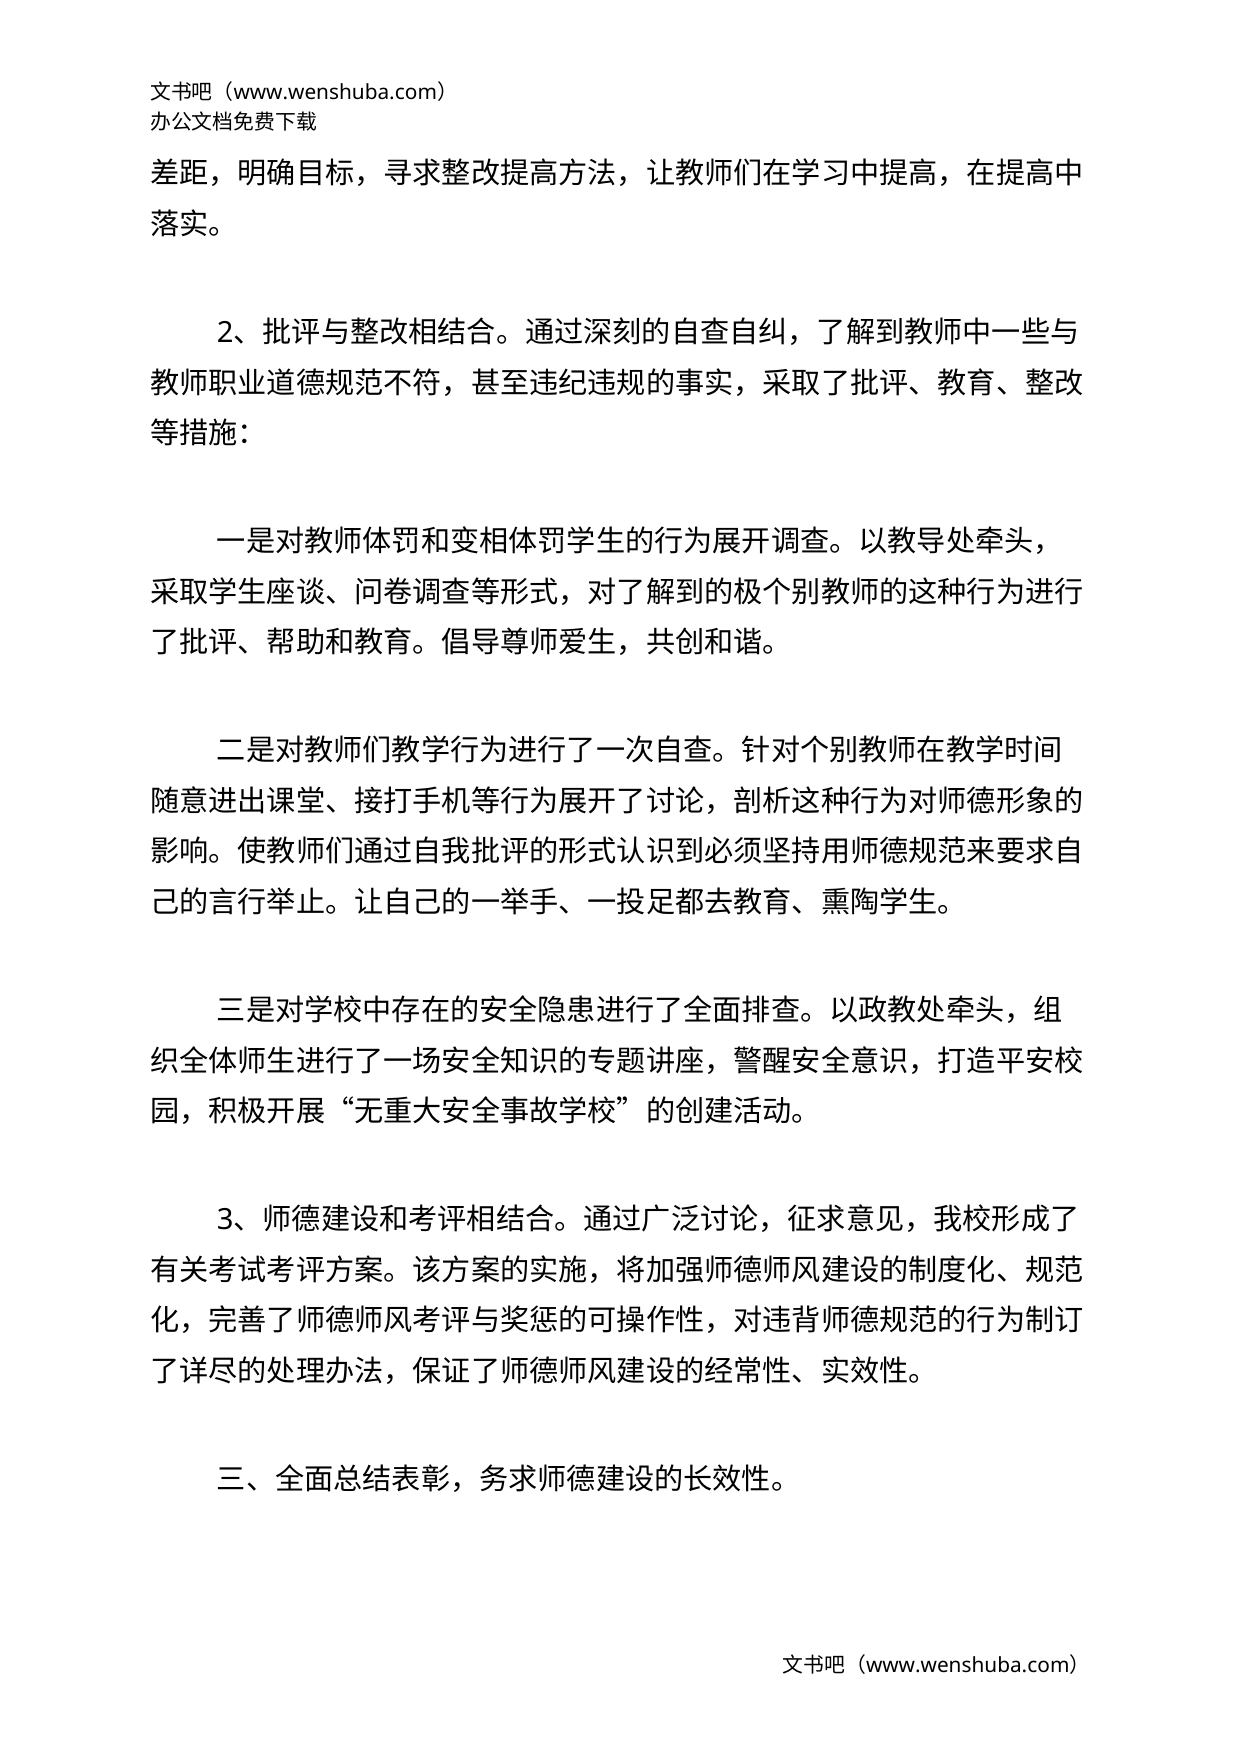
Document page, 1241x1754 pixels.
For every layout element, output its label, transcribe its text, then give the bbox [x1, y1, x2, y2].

text 二是对教师们教学行为进行了一次自查。针对个别教师在教学时间随意进出课堂、接打手机等行为展开了讨论，剖析这种行为对师德形象的影响。使教师们通过自我批评的形式认识到必须坚持用师德规范来要求自己的言行举止。让自己的一举手、一投足都去教育、熏陶学生。 [150, 727, 1090, 921]
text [150, 150, 1090, 243]
text 一是对教师体罚和变相体罚学生的行为展开调查。以教导处牵头，采取学生座谈、问卷调查等形式，对了解到的极个别教师的这种行为进行了批评、帮助和教育。倡导尊师爱生，共创和谐。 [150, 517, 1090, 661]
text 3、师德建设和考评相结合。通过广泛讨论，征求意见，我校形成了有关考试考评方案。该方案的实施，将加强师德师风建设的制度化、规范化，完善了师德师风考评与奖惩的可操作性，对违背师德规范的行为制订了详尽的处理办法，保证了师德师风建设的经常性、实效性。 [150, 1195, 1090, 1390]
text 2、批评与整改相结合。通过深刻的自查自纠，了解到教师中一些与教师职业道德规范不符，甚至违纪违规的事实，采取了批评、教育、整改等措施： [150, 308, 1090, 452]
text 三、全面总结表彰，务求师德建设的长效性。 [150, 1455, 1090, 1498]
text 三是对学校中存在的安全隐患进行了全面排查。以政教处牵头，组织全体师生进行了一场安全知识的专题讲座，警醒安全意识，打造平安校园，积极开展“无重大安全事故学校”的创建活动。 [150, 986, 1090, 1130]
